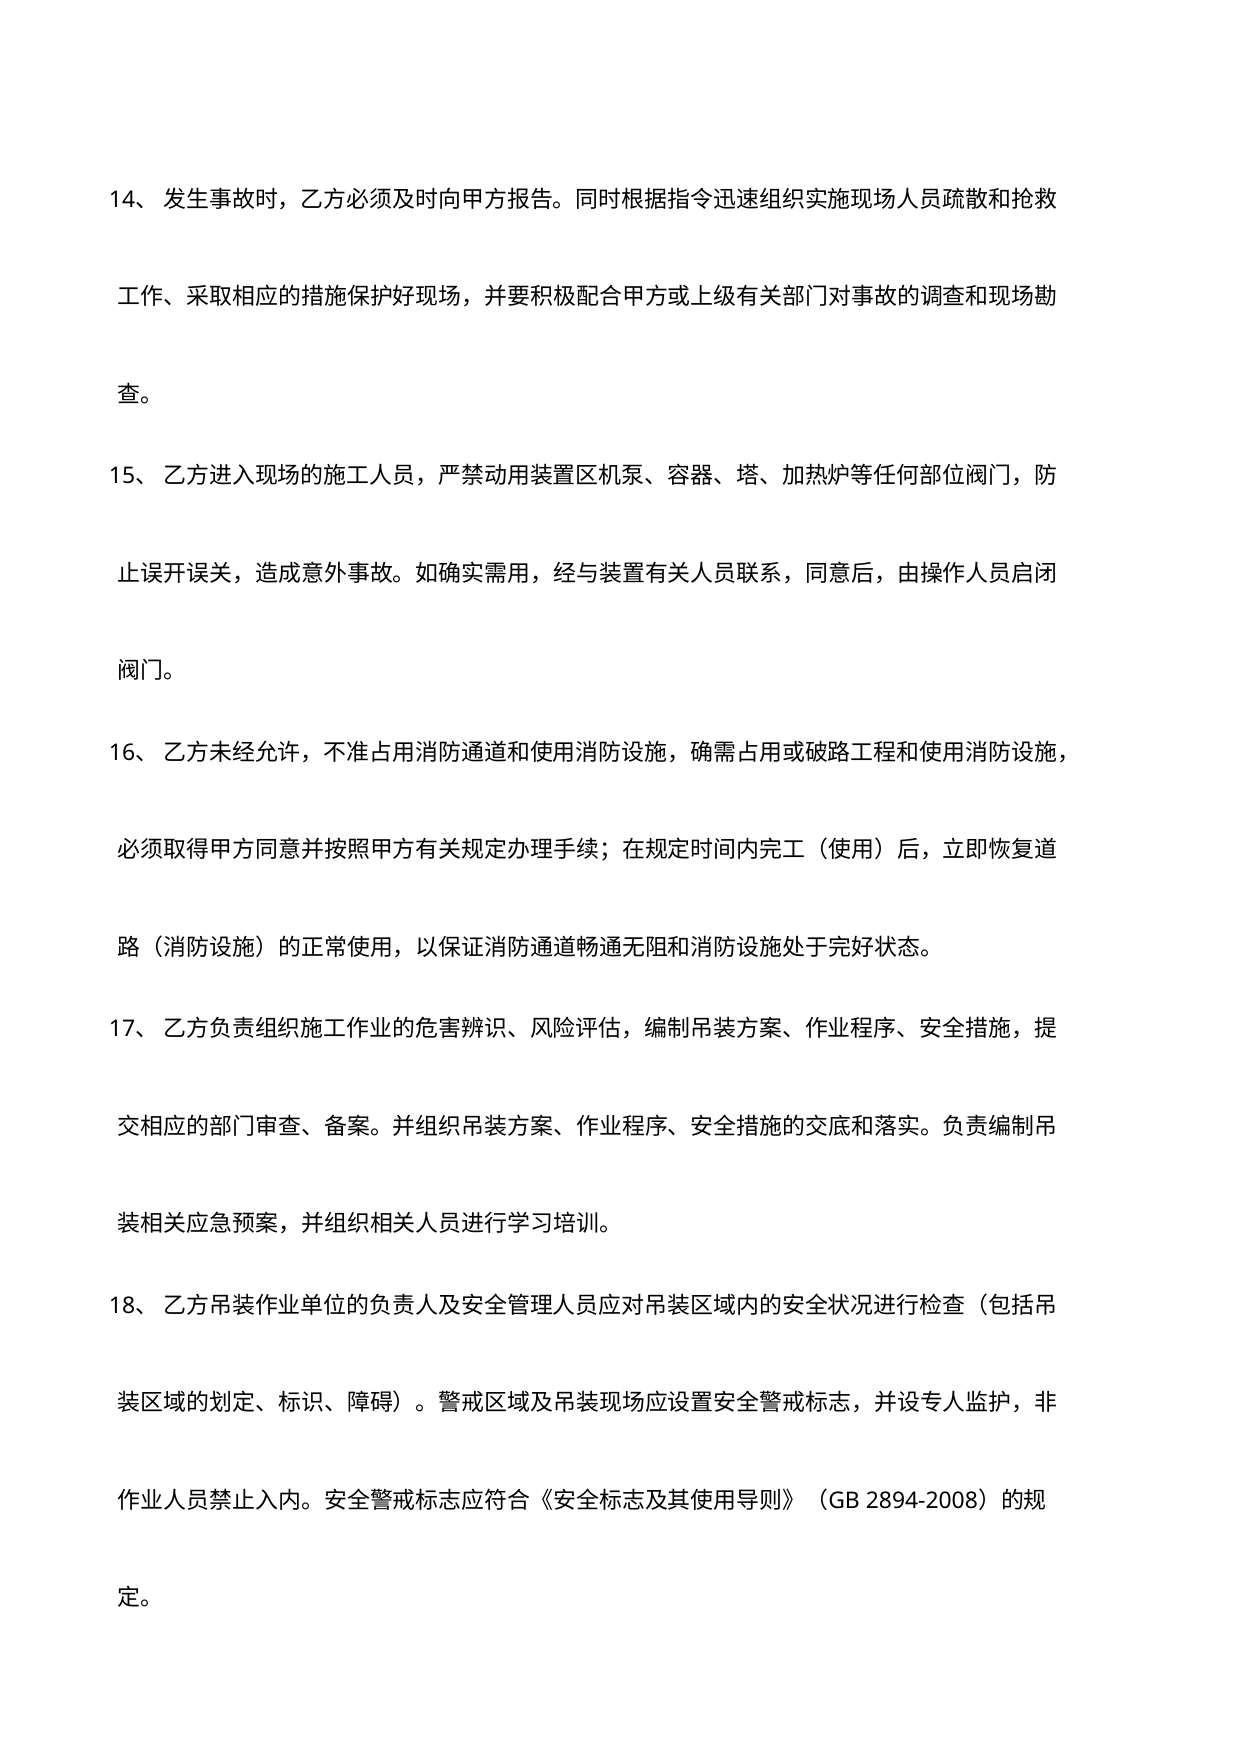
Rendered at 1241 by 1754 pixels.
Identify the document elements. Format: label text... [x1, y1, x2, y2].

text 14、 发生事故时，乙方必须及时向甲方报告。同时根据指令迅速组织实施现场人员疏散和抢救工作、采取相应的措施保护好现场，并要积极配合甲方或上级有关部门对事故的调查和现场勘查。 [109, 165, 1065, 425]
text 16、 乙方未经允许，不准占用消防通道和使用消防设施，确需占用或破路工程和使用消防设施，必须取得甲方同意并按照甲方有关规定办理手续；在规定时间内完工（使用）后，立即恢复道路（消防设施）的正常使用，以保证消防通道畅通无阻和消防设施处于完好状态。 [109, 718, 1065, 978]
text 18、 乙方吊装作业单位的负责人及安全管理人员应对吊装区域内的安全状况进行检查（包括吊装区域的划定、标识、障碍）。警戒区域及吊装现场应设置安全警戒标志，并设专人监护，非作业人员禁止入内。安全警戒标志应符合《安全标志及其使用导则》（GB 2894-2008）的规定。 [109, 1271, 1065, 1628]
text 15、 乙方进入现场的施工人员，严禁动用装置区机泵、容器、塔、加热炉等任何部位阀门，防止误开误关，造成意外事故。如确实需用，经与装置有关人员联系，同意后，由操作人员启闭阀门。 [109, 441, 1065, 701]
text 17、 乙方负责组织施工作业的危害辨识、风险评估，编制吊装方案、作业程序、安全措施，提交相应的部门审查、备案。并组织吊装方案、作业程序、安全措施的交底和落实。负责编制吊装相关应急预案，并组织相关人员进行学习培训。 [109, 994, 1065, 1254]
